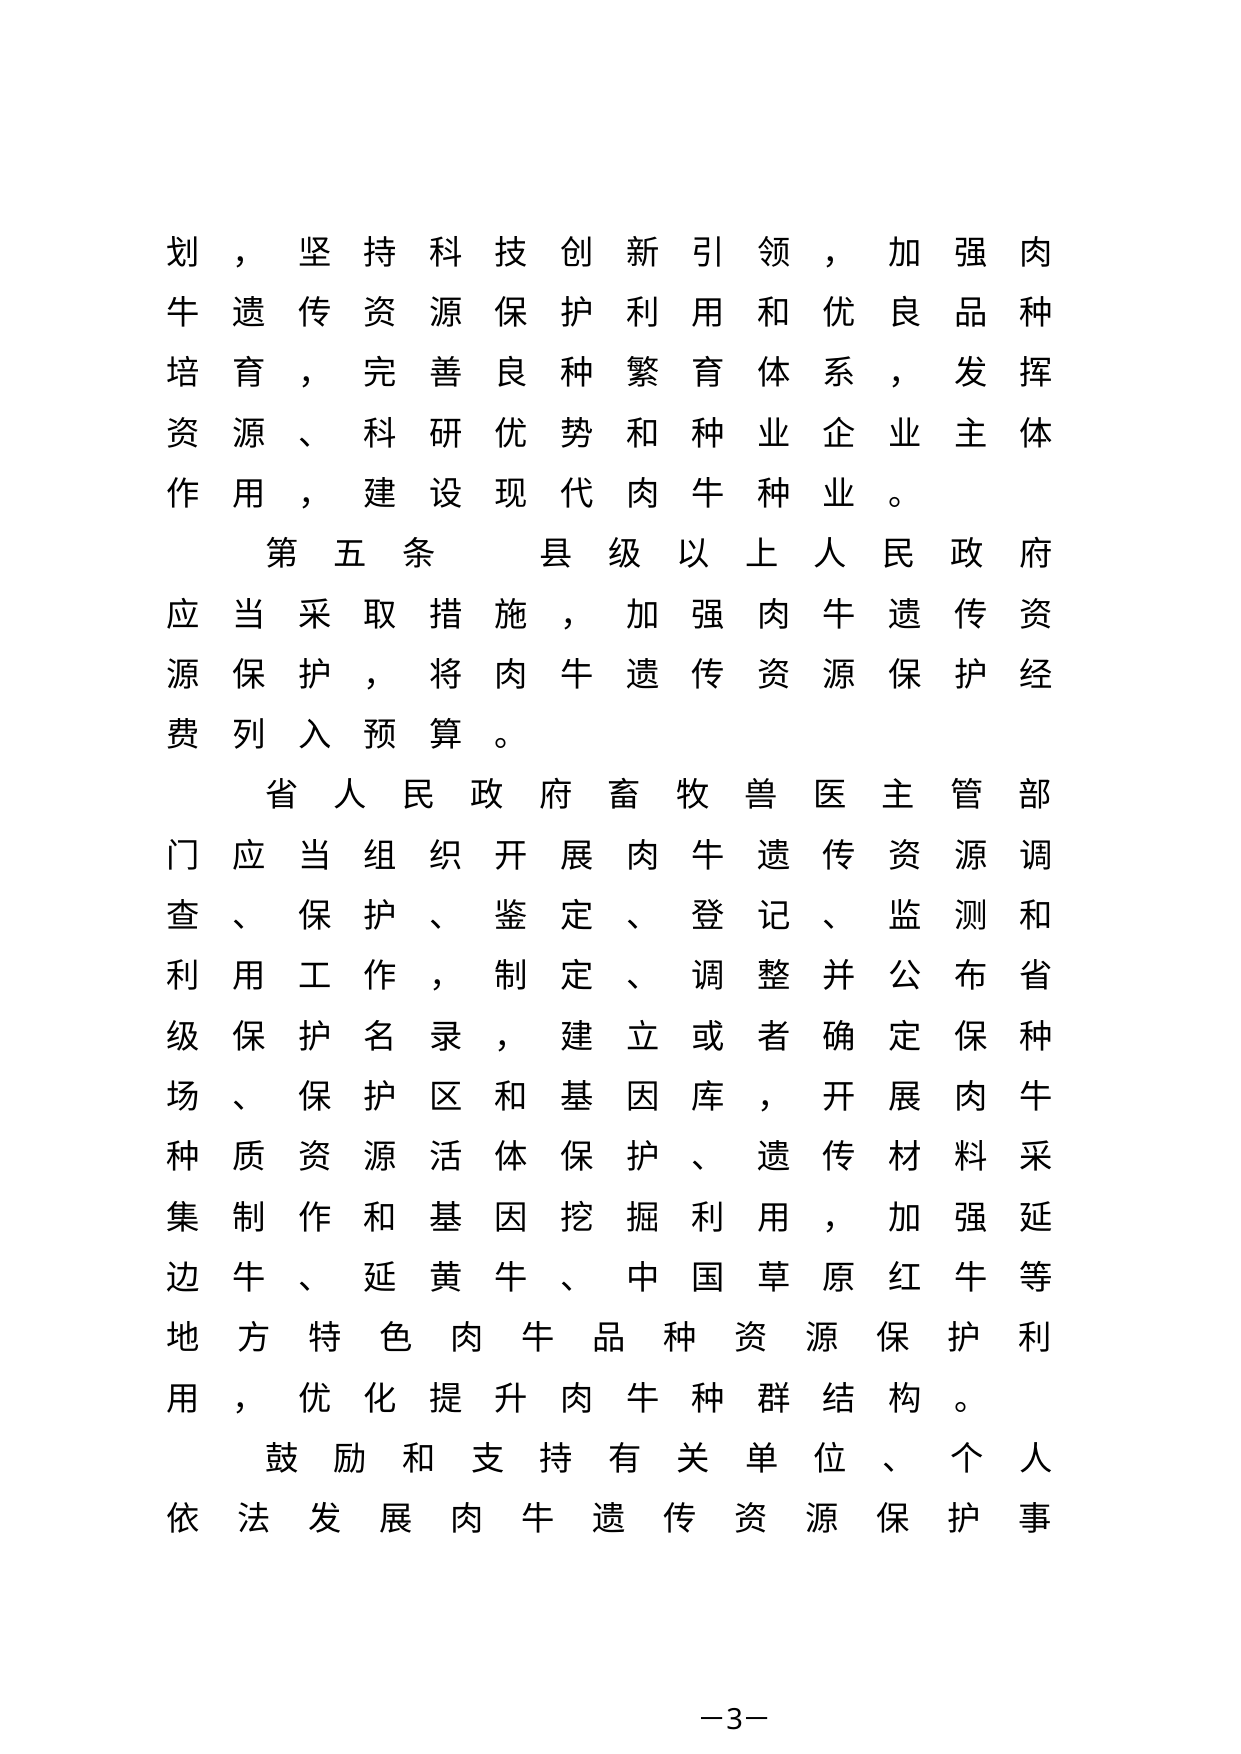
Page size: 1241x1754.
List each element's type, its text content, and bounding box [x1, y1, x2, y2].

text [167, 1426, 1085, 1546]
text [167, 219, 1085, 521]
text 第五条 县级以上人民政府应当采取措施，加强肉牛遗传资源保护，将肉牛遗传资源保护经费列入预算。 [167, 521, 1085, 762]
text 省人民政府畜牧兽医主管部门应当组织开展肉牛遗传资源调查、保护、鉴定、登记、监测和利用工作，制定、调整并公布省级保护名录，建立或者确定保种场、保护区和基因库，开展肉牛种质资源活体保护、遗传材料采集制作和基因挖掘利用，加强延边牛、延黄牛、中国草原红牛等地方特色肉牛品种资源保护利用，优化提升肉牛种群结构。 [167, 762, 1085, 1426]
